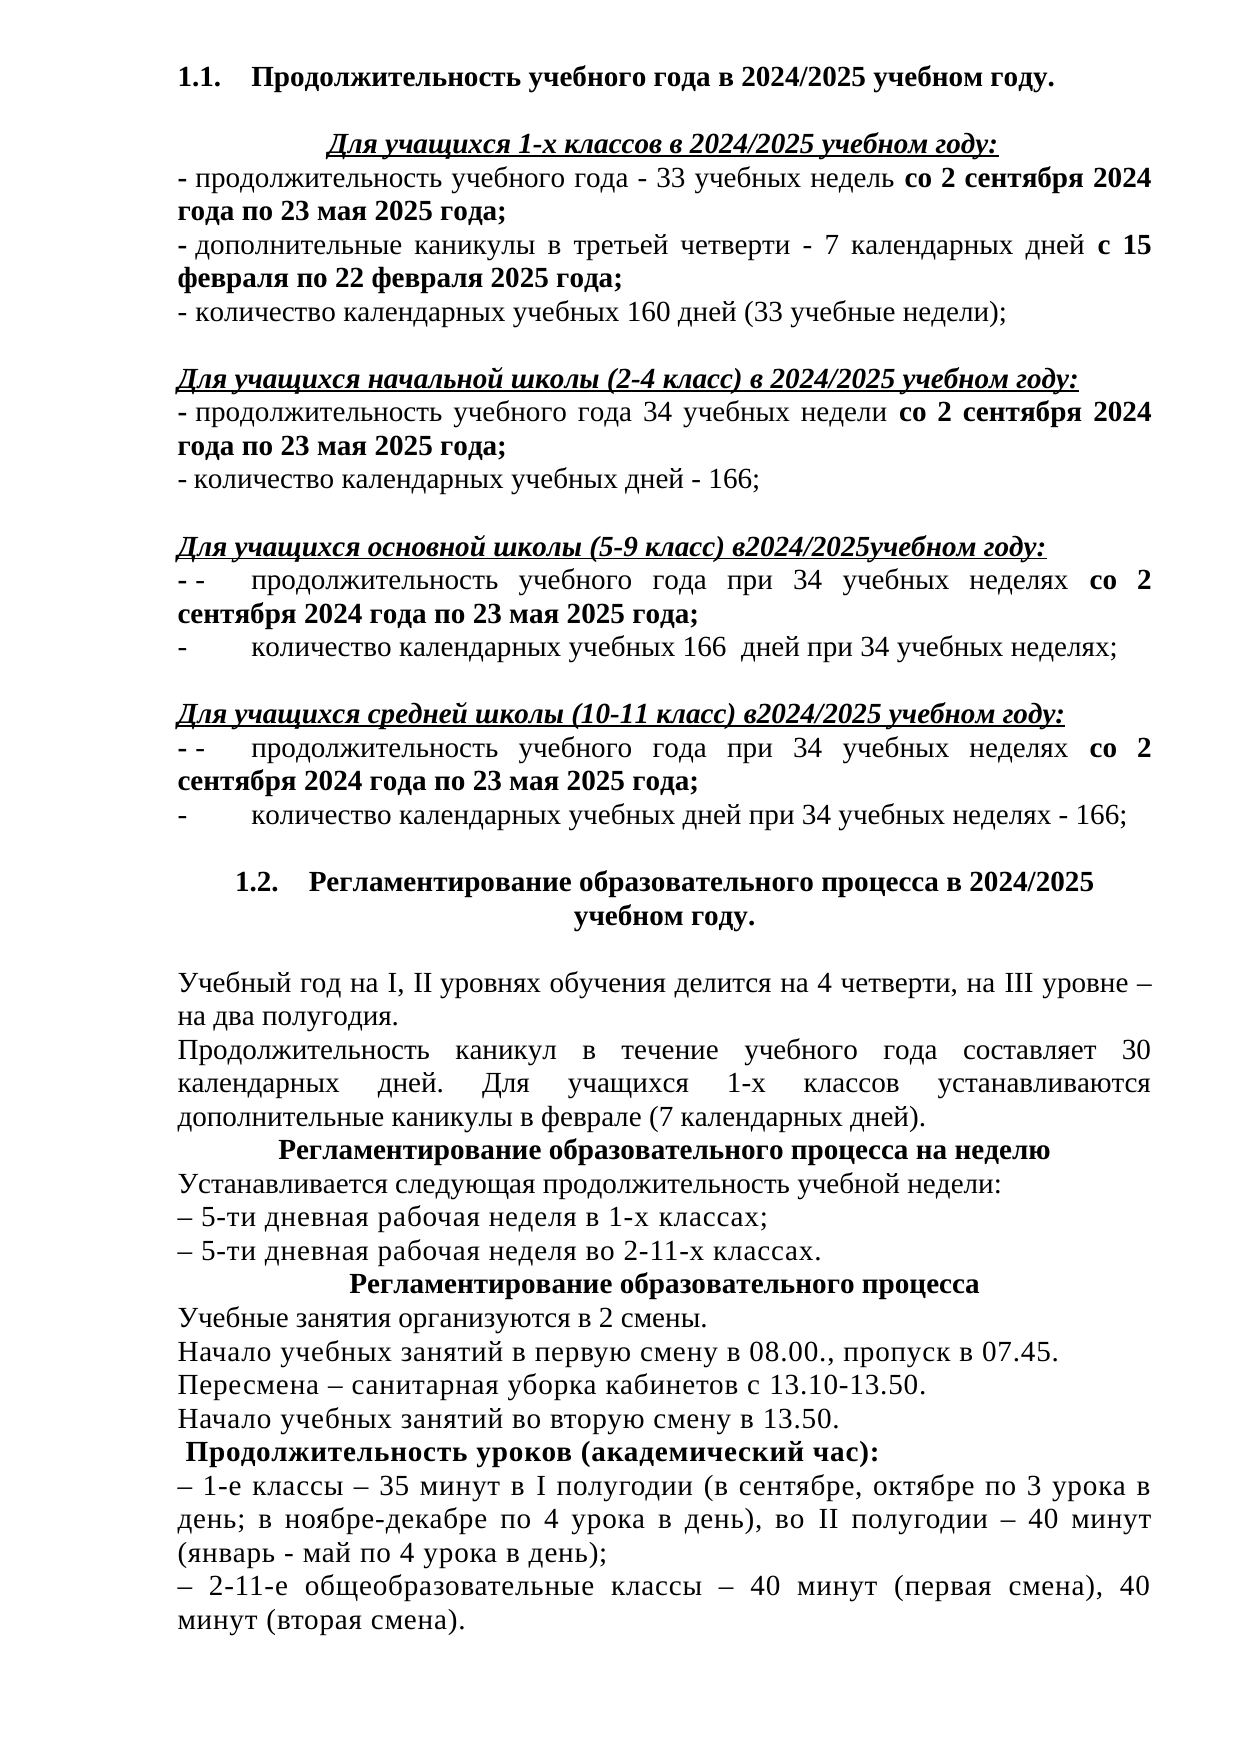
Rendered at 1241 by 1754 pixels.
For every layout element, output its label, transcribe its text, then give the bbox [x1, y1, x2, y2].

list Продолжительность учебного года в 2024/2025 учебном году. [177, 59, 1152, 93]
list продолжительность учебного года - 33 учебных недель со 2 сентября 2024 года по 23 мая 2025 года; [177, 160, 1152, 227]
text Пересмена – санитарная уборка кабинетов с 13.10-13.50. [177, 1367, 1152, 1401]
text – 1-е классы – 35 минут в I полугодии (в сентябре, октябре по 3 урока в день; в ноябре-декабре по 4 урока в день), во II полугодии – 40 минут (январь - май по 4 урока в день); [177, 1468, 1152, 1568]
text Регламентирование образовательного процесса на неделю [177, 1132, 1152, 1166]
text Для учащихся средней школы (10-11 класс) в2024/2025 учебном году: [177, 696, 1152, 730]
text Продолжительность уроков (академический час): [177, 1434, 1152, 1468]
text – 2-11-е общеобразовательные классы – 40 минут (первая смена), 40 минут (вторая смена). [177, 1568, 1152, 1636]
text Для учащихся начальной школы (2-4 класс) в 2024/2025 учебном году: [177, 361, 1152, 394]
list дополнительные каникулы в третьей четверти - 7 календарных дней с 15 февраля по 22 февраля 2025 года; [177, 227, 1152, 294]
text Начало учебных занятий во вторую смену в 13.50. [177, 1401, 1152, 1434]
text - количество календарных учебных дней при 34 учебных неделях - 166; [177, 797, 1152, 831]
text Начало учебных занятий в первую смену в 08.00., пропуск в 07.45. [177, 1334, 1152, 1367]
list количество календарных учебных дней - 166; [177, 462, 1152, 495]
list - продолжительность учебного года при 34 учебных неделях со 2 сентября 2024 года по 23 мая 2025 года; [177, 562, 1152, 629]
list Регламентирование образовательного процесса в 2024/2025 учебном году. [177, 864, 1152, 931]
list - продолжительность учебного года при 34 учебных неделях со 2 сентября 2024 года по 23 мая 2025 года; [177, 730, 1152, 797]
text – 5-ти дневная рабочая неделя в 1-х классах; [177, 1199, 1152, 1233]
text Регламентирование образовательного процесса [177, 1267, 1152, 1300]
text Для учащихся основной школы (5-9 класс) в2024/2025учебном году: [177, 529, 1152, 562]
list количество календарных учебных 160 дней (33 учебные недели); [177, 294, 1152, 327]
text Учебный год на I, II уровнях обучения делится на 4 четверти, на III уровне – на два полугодия. [177, 965, 1152, 1032]
text – 5-ти дневная рабочая неделя во 2-11-х классах. [177, 1233, 1152, 1267]
text Учебные занятия организуются в 2 смены. [177, 1300, 1152, 1334]
text Продолжительность каникул в течение учебного года составляет 30 календарных дней. Для учащихся 1-х классов устанавливаются дополнительные каникулы в феврале (7 календарных дней). [177, 1032, 1152, 1132]
text - количество календарных учебных 166 дней при 34 учебных неделях; [177, 629, 1152, 663]
list продолжительность учебного года 34 учебных недели со 2 сентября 2024 года по 23 мая 2025 года; [177, 394, 1152, 462]
text Устанавливается следующая продолжительность учебной недели: [177, 1166, 1152, 1199]
text Для учащихся 1-х классов в 2024/2025 учебном году: [177, 126, 1152, 160]
